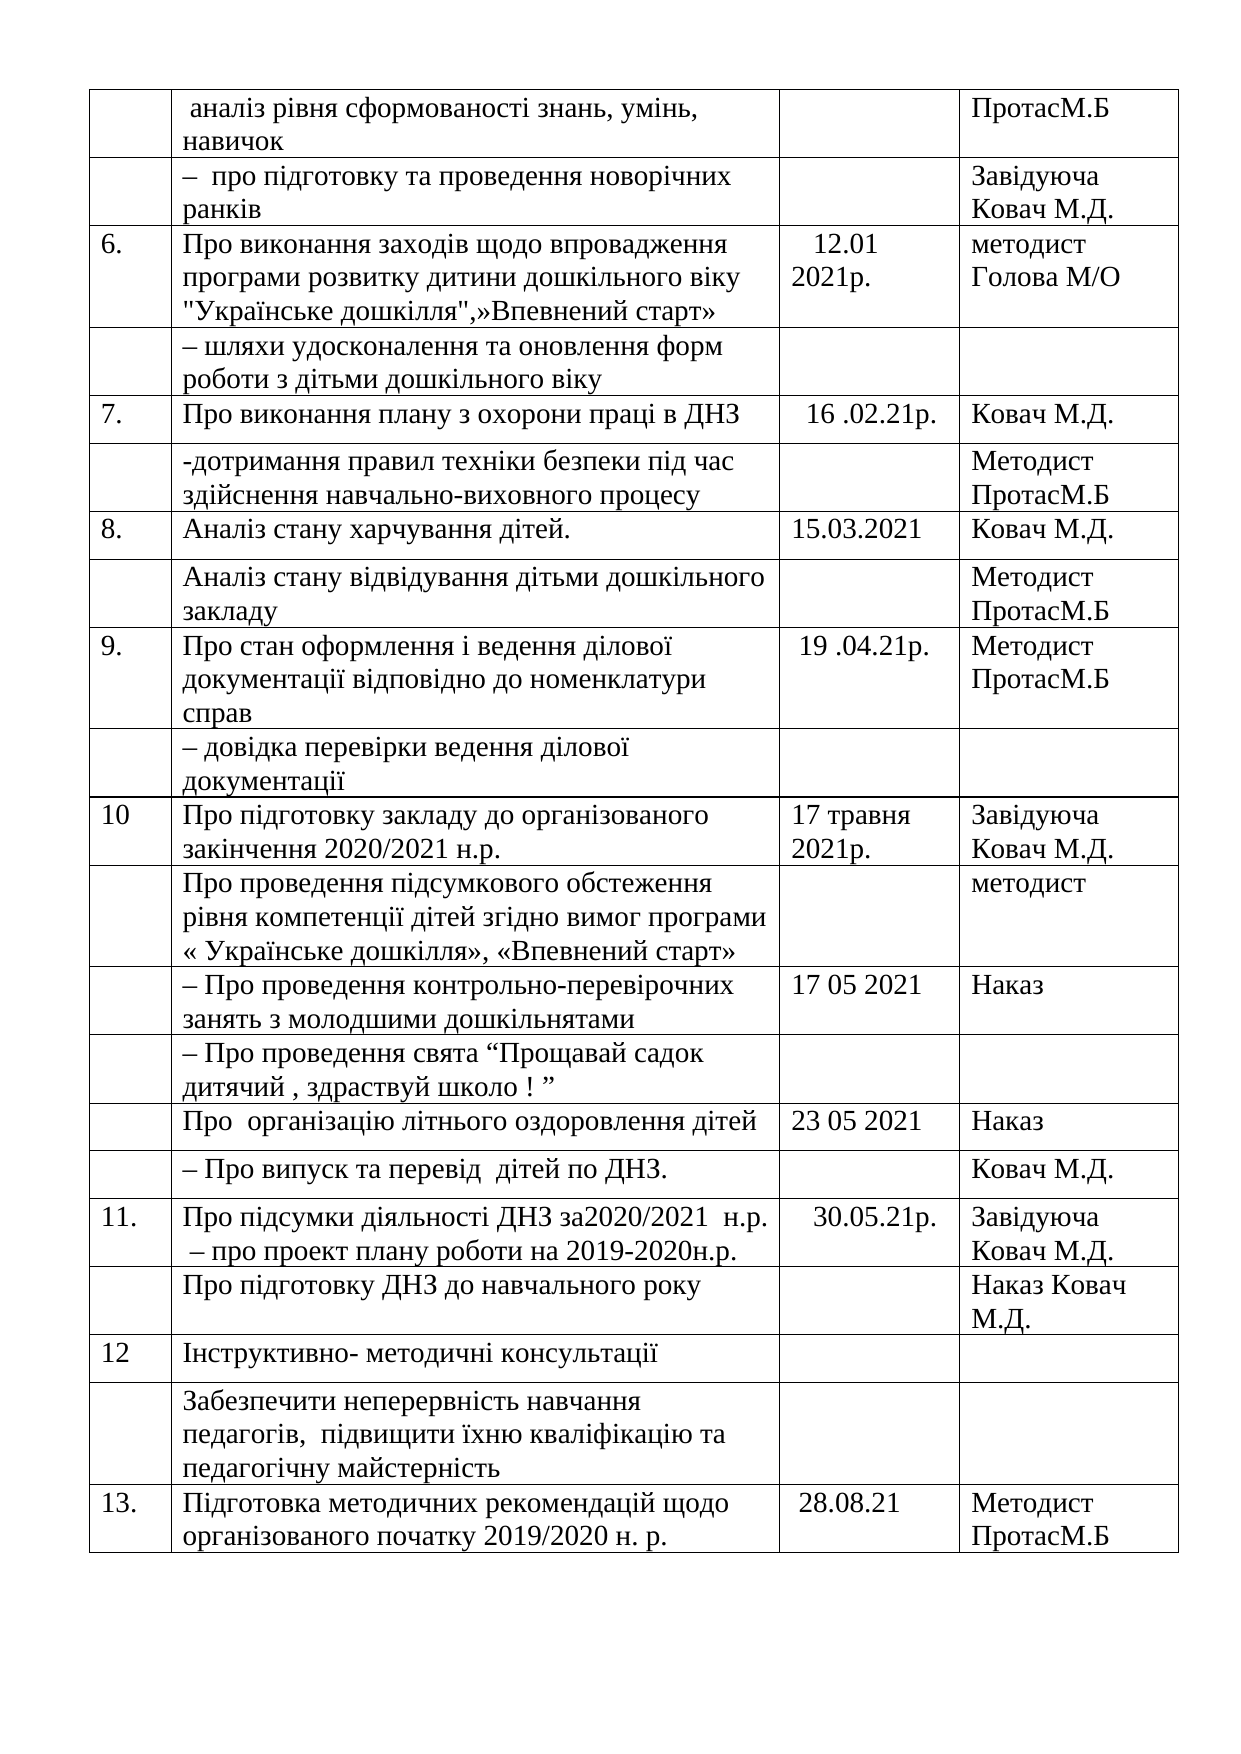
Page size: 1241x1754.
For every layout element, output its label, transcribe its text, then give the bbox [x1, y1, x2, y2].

table_cell 9. [90, 628, 171, 728]
table_cell [780, 560, 959, 627]
table_cell [780, 158, 959, 225]
table_cell [90, 1104, 171, 1150]
table_cell 12.01 2021р. [780, 226, 959, 327]
table_cell 17 травня 2021р. [780, 798, 959, 864]
table_cell [90, 729, 171, 796]
table_cell -дотримання правил техніки безпеки під час здійснення навчально-виховного процесу [172, 444, 779, 511]
table_cell Завідуюча Ковач М.Д. [960, 798, 1178, 864]
table_cell Аналіз стану харчування дітей. [172, 512, 779, 558]
table_cell [90, 328, 171, 395]
table_cell Забезпечити неперервність навчання педагогів, підвищити їхню кваліфікацію та педагогічну майстерність [172, 1383, 779, 1484]
table_cell Методист ПротасМ.Б [960, 90, 1178, 157]
table_cell [780, 729, 959, 796]
table_cell 19 .04.21р. [780, 628, 959, 728]
table_cell [90, 967, 171, 1034]
table_cell – шляхи удосконалення та оновлення форм роботи з дітьми дошкільного віку [172, 328, 779, 395]
table_cell Наказ [960, 967, 1178, 1034]
table_cell – Про випуск та перевід дітей по ДНЗ. [172, 1151, 779, 1198]
table_cell Про стан оформлення і ведення ділової документації відповідно до номенклатури справ [172, 628, 779, 728]
table_cell [780, 1383, 959, 1484]
table_cell 30.05.21р. [780, 1199, 959, 1266]
table_cell Про виконання заходів щодо впровадження програми розвитку дитини дошкільного віку "Українське дошкілля",»Впевнений старт» [172, 226, 779, 327]
table_cell 17 05 2021 [780, 967, 959, 1034]
table_cell Про виконання плану з охорони праці в ДНЗ [172, 396, 779, 442]
table_cell Про організацію літнього оздоровлення дітей [172, 1104, 779, 1150]
table_cell [780, 444, 959, 511]
table_cell Методист ПротасМ.Б [960, 444, 1178, 511]
table_cell [960, 328, 1178, 395]
table_cell – Про проведення контрольно-перевірочних занять з молодшими дошкільнятами [172, 967, 779, 1034]
table_cell 8. [90, 512, 171, 558]
table_cell [90, 1267, 171, 1334]
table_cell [172, 90, 779, 157]
table_cell Про підготовку ДНЗ до навчального року [172, 1267, 779, 1334]
table_cell Ковач М.Д. [960, 396, 1178, 442]
table_cell [90, 1035, 171, 1102]
table_cell [90, 1151, 171, 1198]
table_cell Ковач М.Д. [960, 512, 1178, 558]
table_cell Завідуюча Ковач М.Д. [960, 158, 1178, 225]
table_cell Про підсумки діяльності ДНЗ за2020/2021 н.р. – про проект плану роботи на 2019-2020н.р. [172, 1199, 779, 1266]
table_cell 10 [90, 798, 171, 864]
table_cell 15.03.2021 [780, 512, 959, 558]
table_cell [780, 1035, 959, 1102]
table_cell Підготовка методичних рекомендацій щодо організованого початку 2019/2020 н. р. [172, 1485, 779, 1552]
table_cell Методист ПротасМ.Б [960, 1485, 1178, 1552]
table_cell [780, 866, 959, 966]
table_cell 12 [90, 1335, 171, 1382]
table_cell 28.08.21 [780, 1485, 959, 1552]
table_cell Аналіз стану відвідування дітьми дошкільного закладу [172, 560, 779, 627]
table_cell [90, 444, 171, 511]
table_cell 11. [90, 1199, 171, 1266]
table_cell Наказ Ковач М.Д. [960, 1267, 1178, 1334]
table_cell [780, 328, 959, 395]
table_cell – довідка перевірки ведення ділової документації [172, 729, 779, 796]
table_cell [960, 1383, 1178, 1484]
table_cell Завідуюча Ковач М.Д. [960, 1199, 1178, 1266]
table_cell [960, 1035, 1178, 1102]
table_cell методист Голова М/О [960, 226, 1178, 327]
table_cell [90, 158, 171, 225]
table_cell Про проведення підсумкового обстеження рівня компетенцiї дітей згідно вимог програми « Українське дошкілля», «Впевнений старт» [172, 866, 779, 966]
table_cell 13. [90, 1485, 171, 1552]
table_cell Інструктивно- методичні консультації [172, 1335, 779, 1382]
table_cell [90, 560, 171, 627]
table_cell – про підготовку та проведення новорічних ранків [172, 158, 779, 225]
table_cell [960, 729, 1178, 796]
table_cell 6. [90, 226, 171, 327]
table_cell Методист ПротасМ.Б [960, 560, 1178, 627]
table_cell Наказ [960, 1104, 1178, 1150]
table_cell 7. [90, 396, 171, 442]
table_cell – Про проведення свята “Прощавай садок дитячий , здраствуй школо ! ” [172, 1035, 779, 1102]
table_cell Про підготовку закладу до організованого закінчення 2020/2021 н.р. [172, 798, 779, 864]
table_cell [960, 1335, 1178, 1382]
table_cell [90, 866, 171, 966]
table_cell [90, 90, 171, 157]
table_cell методист [960, 866, 1178, 966]
table_cell [90, 1383, 171, 1484]
table_cell [780, 90, 959, 157]
table_cell 23 05 2021 [780, 1104, 959, 1150]
table_cell [780, 1267, 959, 1334]
table_cell Ковач М.Д. [960, 1151, 1178, 1198]
table_cell [780, 1335, 959, 1382]
table_cell Методист ПротасМ.Б [960, 628, 1178, 728]
table_cell [780, 1151, 959, 1198]
table_cell 16 .02.21р. [780, 396, 959, 442]
